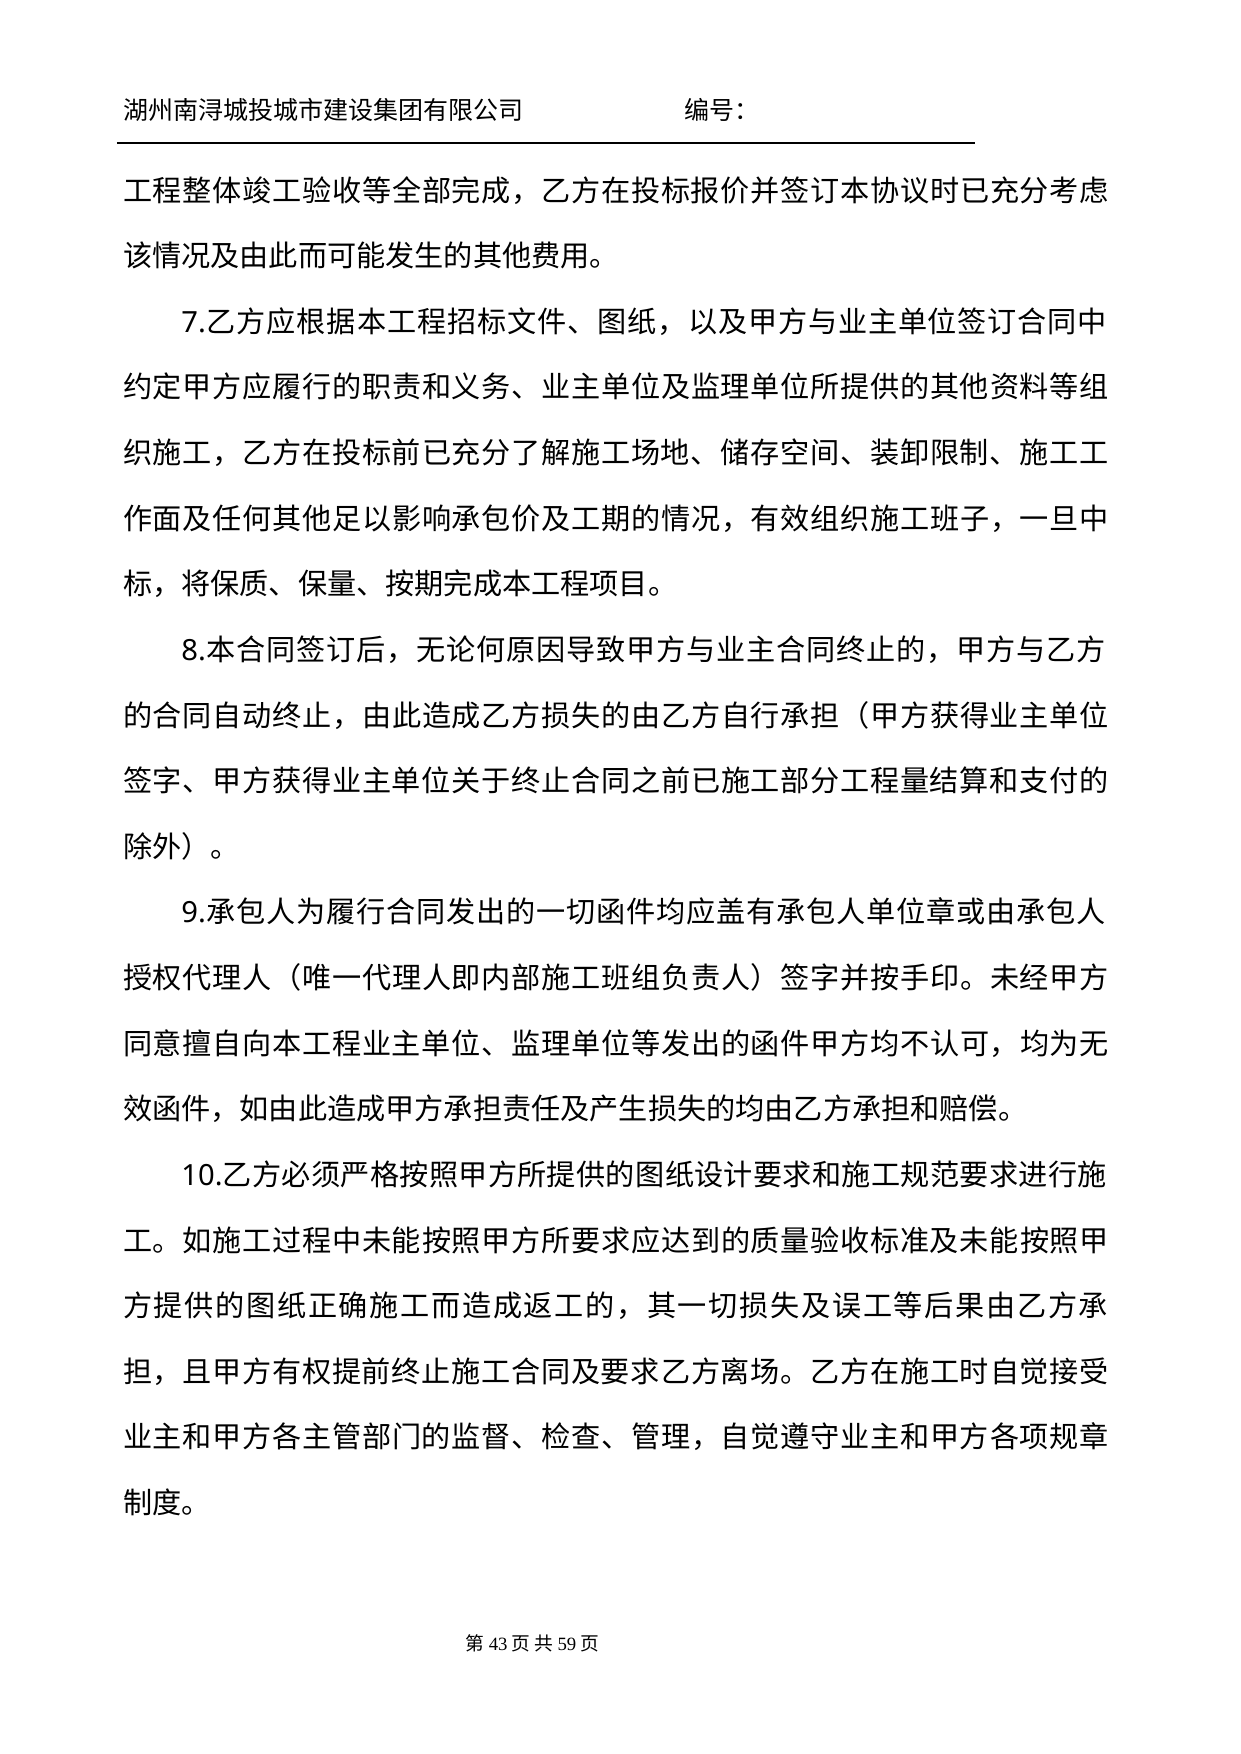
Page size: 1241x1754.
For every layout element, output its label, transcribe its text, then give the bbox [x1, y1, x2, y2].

text 7.乙方应根据本工程招标文件、图纸，以及甲方与业主单位签订合同中约定甲方应履行的职责和义务、业主单位及监理单位所提供的其他资料等组织施工，乙方在投标前已充分了解施工场地、储存空间、装卸限制、施工工作面及任何其他足以影响承包价及工期的情况，有效组织施工班子，一旦中标，将保质、保量、按期完成本工程项目。 [123, 287, 1108, 615]
text 9.承包人为履行合同发出的一切函件均应盖有承包人单位章或由承包人授权代理人（唯一代理人即内部施工班组负责人）签字并按手印。未经甲方同意擅自向本工程业主单位、监理单位等发出的函件甲方均不认可，均为无效函件，如由此造成甲方承担责任及产生损失的均由乙方承担和赔偿。 [123, 877, 1108, 1140]
text 10.乙方必须严格按照甲方所提供的图纸设计要求和施工规范要求进行施工。如施工过程中未能按照甲方所要求应达到的质量验收标准及未能按照甲方提供的图纸正确施工而造成返工的，其一切损失及误工等后果由乙方承担，且甲方有权提前终止施工合同及要求乙方离场。乙方在施工时自觉接受业主和甲方各主管部门的监督、检查、管理，自觉遵守业主和甲方各项规章制度。 [123, 1140, 1108, 1533]
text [123, 155, 1108, 287]
text 8.本合同签订后，无论何原因导致甲方与业主合同终止的，甲方与乙方的合同自动终止，由此造成乙方损失的由乙方自行承担（甲方获得业主单位签字、甲方获得业主单位关于终止合同之前已施工部分工程量结算和支付的除外）。 [123, 615, 1108, 877]
